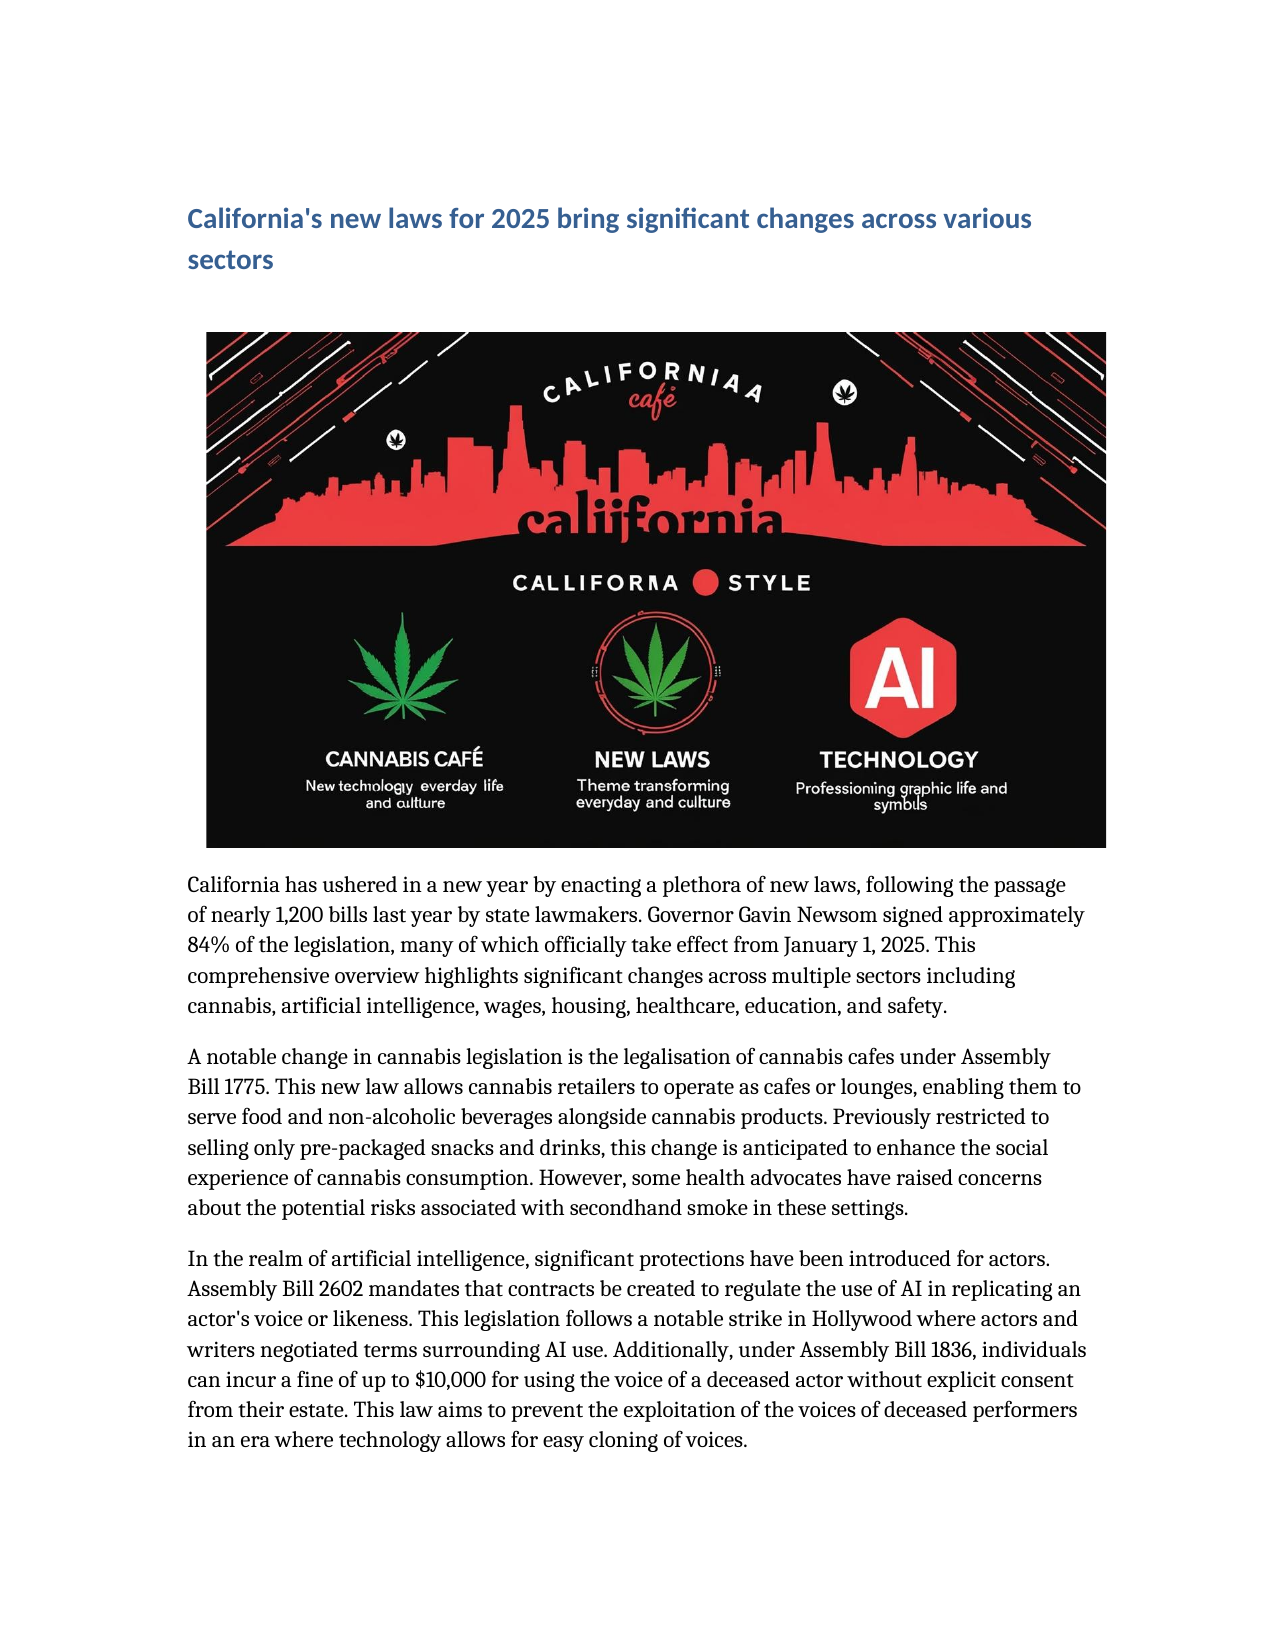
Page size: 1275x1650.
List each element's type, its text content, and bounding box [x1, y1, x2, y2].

text A notable change in cannabis legislation is the legalisation of cannabis cafes under Assembly Bill 1775. This new law allows cannabis retailers to operate as cafes or lounges, enabling them to serve food and non-alcoholic beverages alongside cannabis products. Previously restricted to selling only pre-packaged snacks and drinks, this change is anticipated to enhance the social experience of cannabis consumption. However, some health advocates have raised concerns about the potential risks associated with secondhand smoke in these settings. [187, 1044, 1087, 1221]
text California has ushered in a new year by enacting a plethora of new laws, following the passage of nearly 1,200 bills last year by state lawmakers. Governor Gavin Newsom signed approximately 84% of the legislation, many of which officially take effect from January 1, 2025. This comprehensive overview highlights significant changes across multiple sectors including cannabis, artificial intelligence, wages, housing, healthcare, education, and safety. [187, 872, 1087, 1019]
picture [206, 332, 1107, 848]
subtitle California's new laws for 2025 bring significant changes across various sectors [187, 200, 1087, 277]
text In the realm of artificial intelligence, significant protections have been introduced for actors. Assembly Bill 2602 mandates that contracts be created to regulate the use of AI in replicating an actor's voice or likeness. This legislation follows a notable strike in Hollywood where actors and writers negotiated terms surrounding AI use. Additionally, under Assembly Bill 1836, individuals can incur a fine of up to $10,000 for using the voice of a deceased actor without explicit consent from their estate. This law aims to prevent the exploitation of the voices of deceased performers in an era where technology allows for easy cloning of voices. [187, 1246, 1087, 1453]
